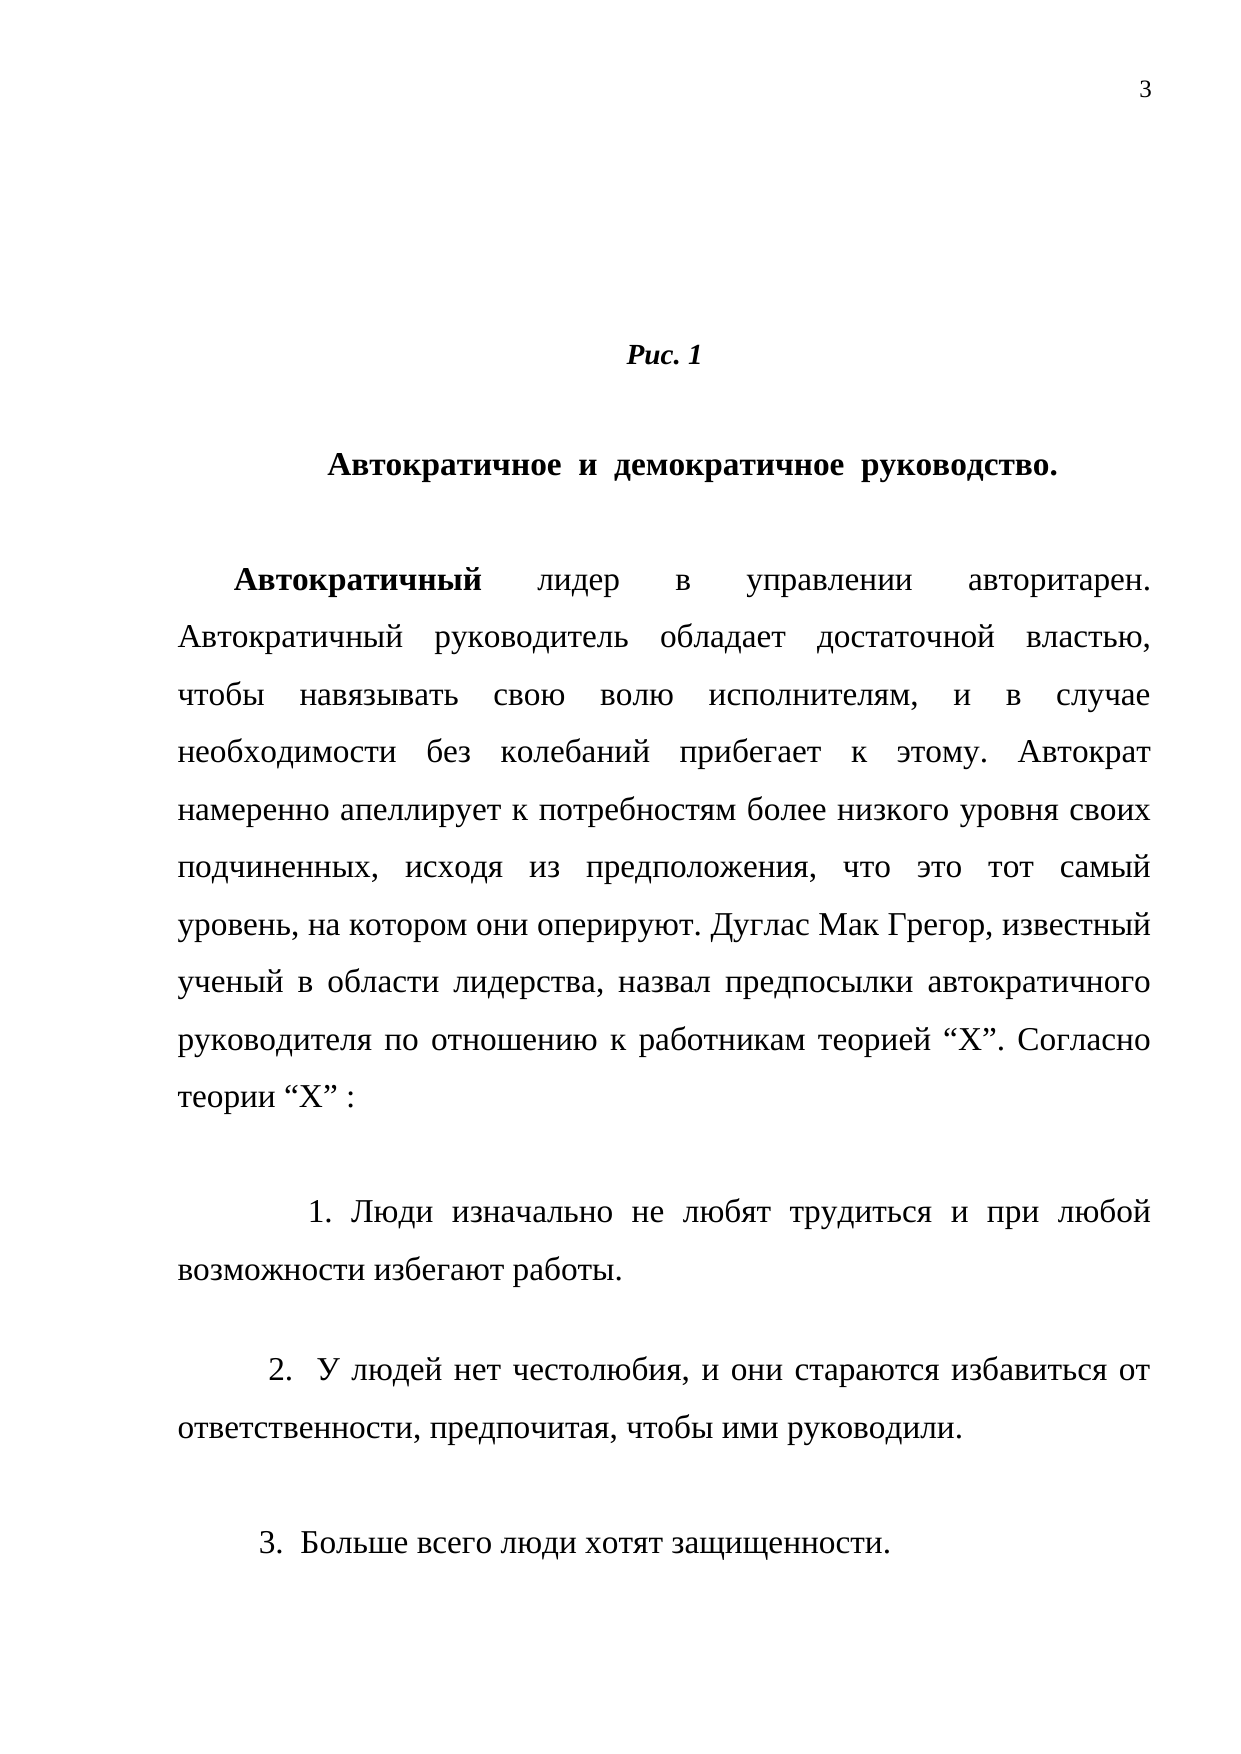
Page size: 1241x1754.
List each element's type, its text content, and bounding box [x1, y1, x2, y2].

subtitle Рис. 1 [177, 337, 1152, 371]
text 1. Люди изначально не любят трудиться и при любой возможности избегают работы. [177, 1192, 1152, 1287]
text Автократичный лидер в управлении авторитарен. Автократичный руководитель обладает достаточной властью, чтобы навязывать свою волю исполнителям, и в случае необходимости без колебаний прибегает к этому. Автократ намеренно апеллирует к потребностям более низкого уровня своих подчиненных, исходя из предположения, что это тот самый уровень, на котором они оперируют. Дуглас Мак Грегор, известный ученый в области лидерства, назвал предпосылки автократичного руководителя по отношению к работникам теорией “Х”. Согласно теории “Х” : [177, 559, 1152, 1115]
text 2. У людей нет честолюбия, и они стараются избавиться от ответственности, предпочитая, чтобы ими руководили. [177, 1350, 1152, 1446]
text 3. Больше всего люди хотят защищенности. [177, 1522, 1152, 1561]
text Автократичное и демократичное руководство. [177, 444, 1152, 482]
